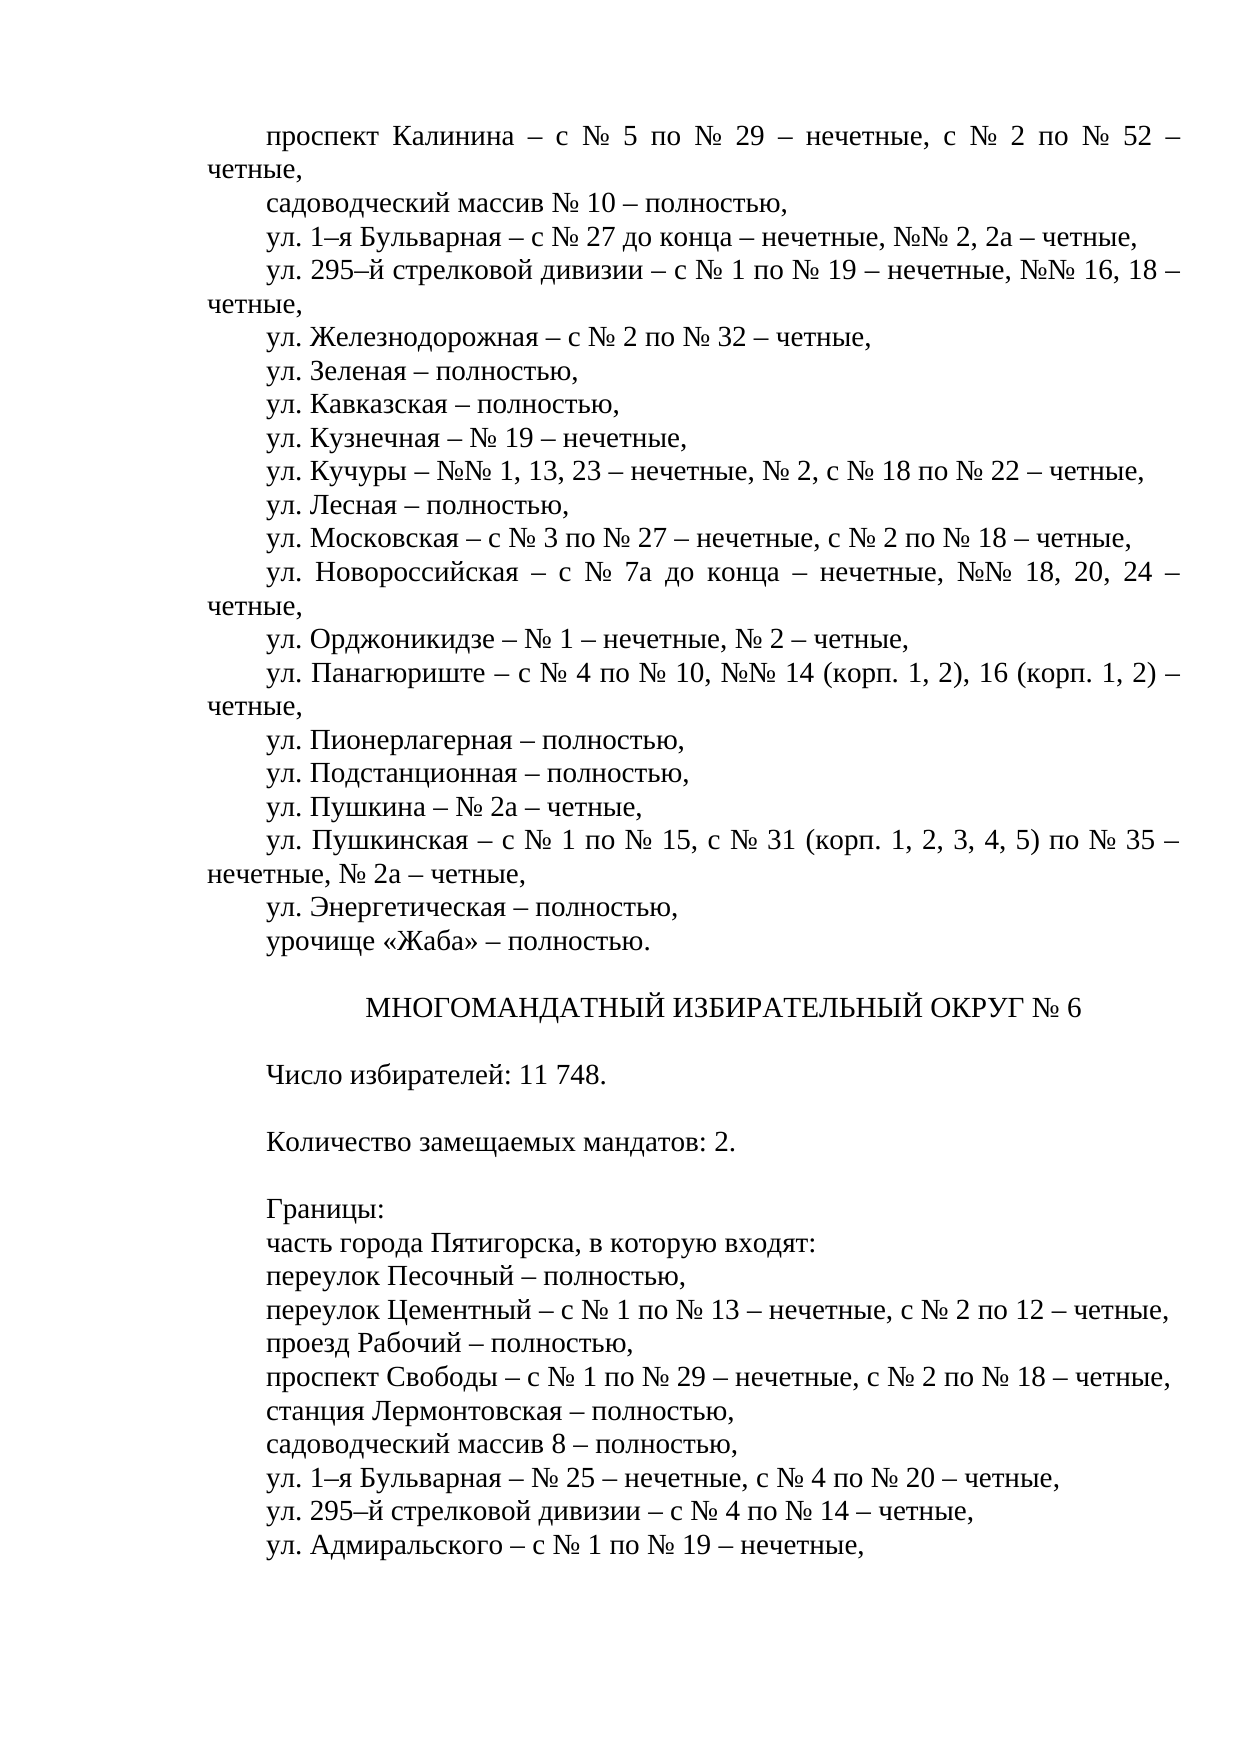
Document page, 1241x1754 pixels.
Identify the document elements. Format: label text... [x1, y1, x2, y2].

text Количество замещаемых мандатов: 2. [207, 1124, 1181, 1158]
text урочище «Жаба» – полностью. [207, 923, 1181, 957]
text переулок Песочный – полностью, [207, 1258, 1181, 1292]
text ул. Панагюриште – с № 4 по № 10, №№ 14 (корп. 1, 2), 16 (корп. 1, 2) – четные, [207, 655, 1181, 722]
text ул. Орджоникидзе – № 1 – нечетные, № 2 – четные, [207, 621, 1181, 655]
text проспект Свободы – с № 1 по № 29 – нечетные, с № 2 по № 18 – четные, [207, 1359, 1181, 1393]
text часть города Пятигорска, в которую входят: [207, 1225, 1181, 1258]
text Число избирателей: 11 748. [207, 1057, 1181, 1091]
text станция Лермонтовская – полностью, [207, 1393, 1181, 1426]
text садоводческий массив № 10 – полностью, [207, 185, 1181, 219]
text ул. Подстанционная – полностью, [207, 755, 1181, 789]
text ул. Лесная – полностью, [207, 487, 1181, 521]
text проезд Рабочий – полностью, [207, 1326, 1181, 1359]
text переулок Цементный – с № 1 по № 13 – нечетные, с № 2 по 12 – четные, [207, 1292, 1181, 1326]
text ул. Новороссийская – с № 7а до конца – нечетные, №№ 18, 20, 24 – четные, [207, 554, 1181, 621]
text ул. Пушкина – № 2а – четные, [207, 789, 1181, 822]
text ул. 295–й стрелковой дивизии – с № 4 по № 14 – четные, [207, 1493, 1181, 1527]
text ул. 1–я Бульварная – с № 27 до конца – нечетные, №№ 2, 2а – четные, [207, 219, 1181, 252]
text ул. Московская – с № 3 по № 27 – нечетные, с № 2 по № 18 – четные, [207, 521, 1181, 554]
text ул. Пушкинская – с № 1 по № 15, с № 31 (корп. 1, 2, 3, 4, 5) по № 35 – нечетные, № 2а – четные, [207, 822, 1181, 889]
text Границы: [207, 1191, 1181, 1225]
text проспект Калинина – с № 5 по № 29 – нечетные, с № 2 по № 52 – четные, [207, 118, 1181, 185]
text ул. Кучуры – №№ 1, 13, 23 – нечетные, № 2, с № 18 по № 22 – четные, [207, 453, 1181, 487]
text ул. 295–й стрелковой дивизии – с № 1 по № 19 – нечетные, №№ 16, 18 – четные, [207, 252, 1181, 319]
text ул. Адмиральского – с № 1 по № 19 – нечетные, [207, 1527, 1181, 1560]
text ул. Пионерлагерная – полностью, [207, 722, 1181, 755]
text садоводческий массив 8 – полностью, [207, 1426, 1181, 1460]
text ул. 1–я Бульварная – № 25 – нечетные, с № 4 по № 20 – четные, [207, 1460, 1181, 1493]
text ул. Железнодорожная – с № 2 по № 32 – четные, [207, 319, 1181, 353]
text ул. Кузнечная – № 19 – нечетные, [207, 420, 1181, 453]
text ул. Кавказская – полностью, [207, 386, 1181, 420]
text ул. Энергетическая – полностью, [207, 889, 1181, 923]
text Многомандатный избирательный округ № 6 [207, 990, 1181, 1024]
text ул. Зеленая – полностью, [207, 353, 1181, 386]
